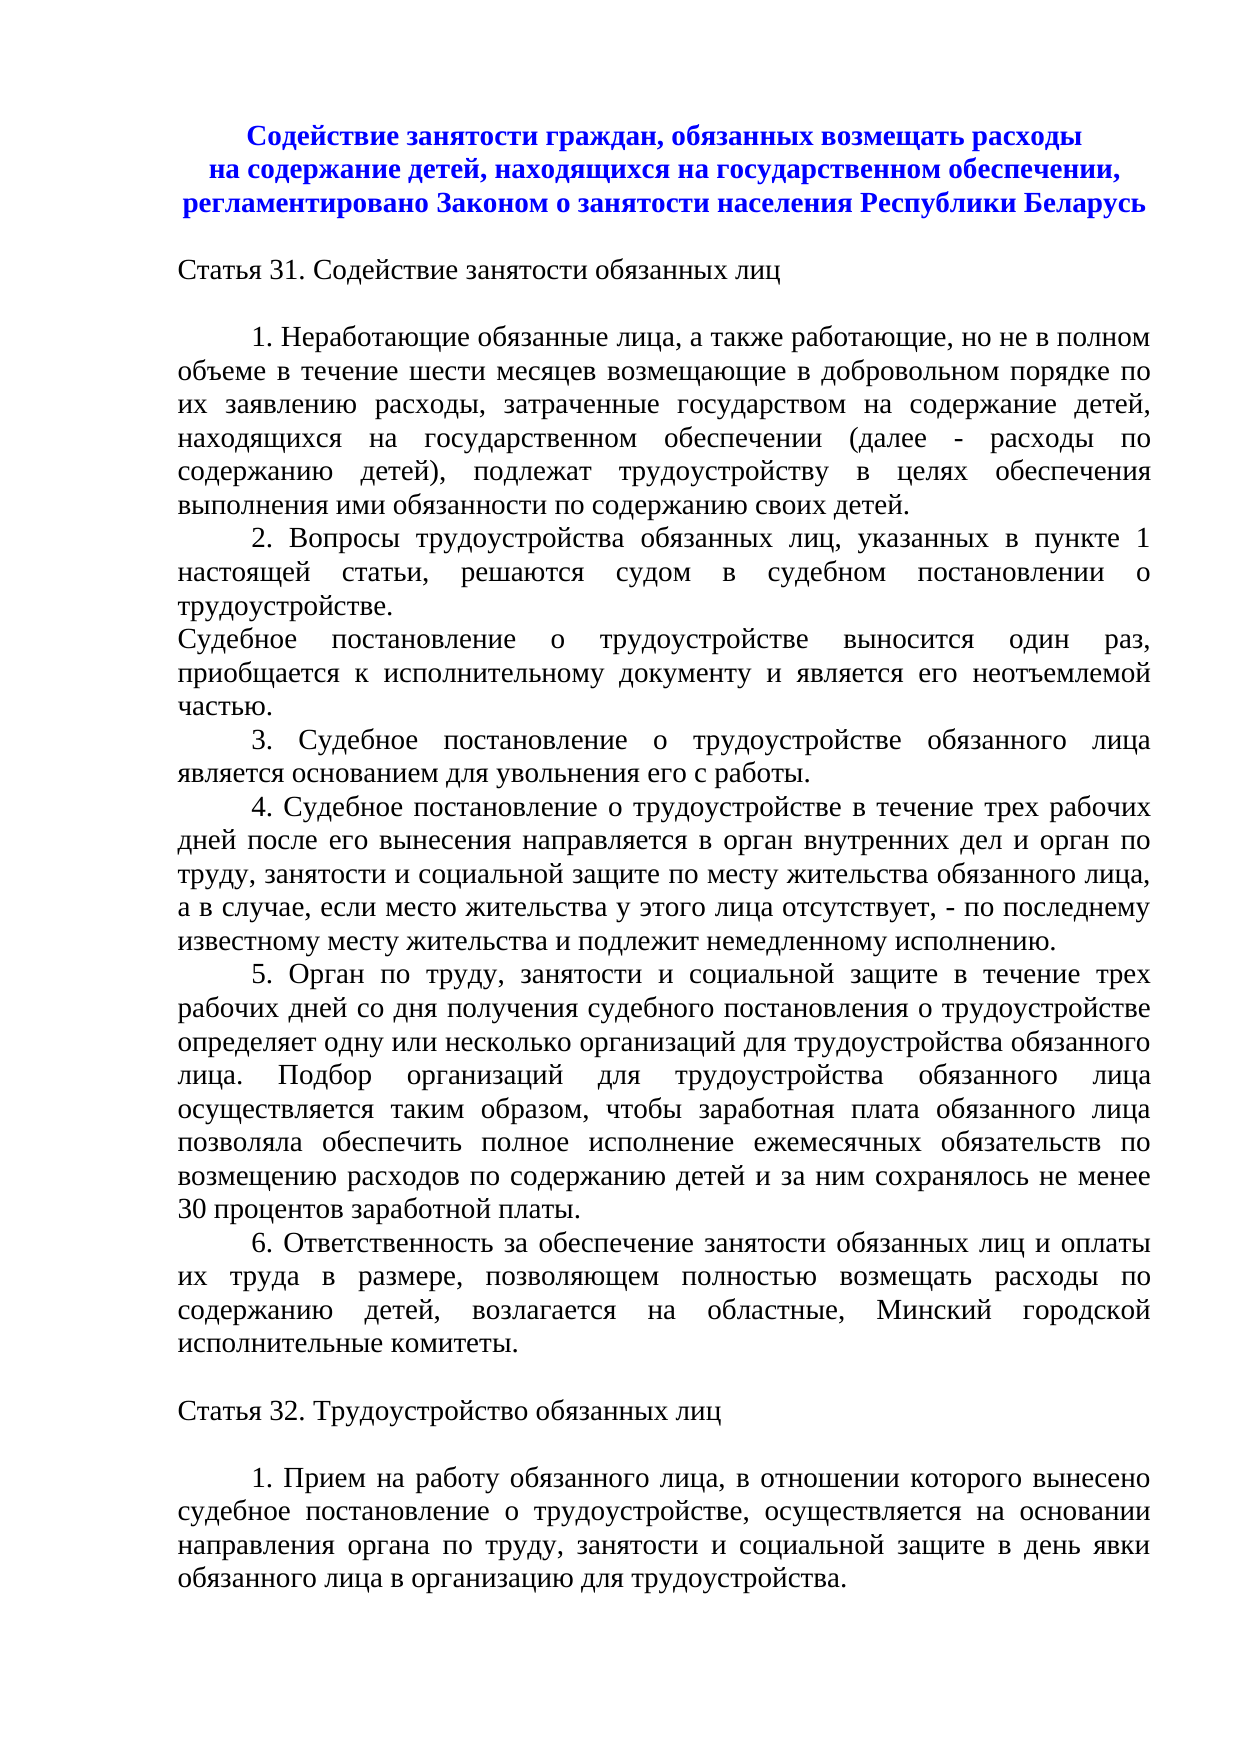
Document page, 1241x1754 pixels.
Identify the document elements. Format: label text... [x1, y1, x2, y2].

text 6. Ответственность за обеспечение занятости обязанных лиц и оплаты их труда в размере, позволяющем полностью возмещать расходы по содержанию детей, возлагается на областные, Минский городской исполнительные комитеты. [177, 1225, 1152, 1359]
text 1. Прием на работу обязанного лица, в отношении которого вынесено судебное постановление о трудоустройстве, осуществляется на основании направления органа по труду, занятости и социальной защите в день явки обязанного лица в организацию для трудоустройства. [177, 1460, 1152, 1594]
text Статья 32. Трудоустройство обязанных лиц [177, 1393, 1152, 1426]
text 1. Неработающие обязанные лица, а также работающие, но не в полном объеме в течение шести месяцев возмещающие в добровольном порядке по их заявлению расходы, затраченные государством на содержание детей, находящихся на государственном обеспечении (далее - расходы по содержанию детей), подлежат трудоустройству в целях обеспечения выполнения ими обязанности по содержанию своих детей. [177, 319, 1152, 521]
text 2. Вопросы трудоустройства обязанных лиц, указанных в пункте 1 настоящей статьи, решаются судом в судебном постановлении о трудоустройстве. [177, 521, 1152, 621]
text Судебное постановление о трудоустройстве выносится один раз, приобщается к исполнительному документу и является его неотъемлемой частью. [177, 621, 1152, 722]
text на содержание детей, находящихся на государственном обеспечении, регламентировано Законом о занятости населения Республики Беларусь [177, 152, 1152, 219]
text Содействие занятости граждан, обязанных возмещать расходы [177, 118, 1152, 152]
text 5. Орган по труду, занятости и социальной защите в течение трех рабочих дней со дня получения судебного постановления о трудоустройстве определяет одну или несколько организаций для трудоустройства обязанного лица. Подбор организаций для трудоустройства обязанного лица осуществляется таким образом, чтобы заработная плата обязанного лица позволяла обеспечить полное исполнение ежемесячных обязательств по возмещению расходов по содержанию детей и за ним сохранялось не менее 30 процентов заработной платы. [177, 957, 1152, 1225]
text 3. Судебное постановление о трудоустройстве обязанного лица является основанием для увольнения его с работы. [177, 722, 1152, 789]
text Статья 31. Содействие занятости обязанных лиц [177, 252, 1152, 286]
text 4. Судебное постановление о трудоустройстве в течение трех рабочих дней после его вынесения направляется в орган внутренних дел и орган по труду, занятости и социальной защите по месту жительства обязанного лица, а в случае, если место жительства у этого лица отсутствует, - по последнему известному месту жительства и подлежит немедленному исполнению. [177, 789, 1152, 957]
